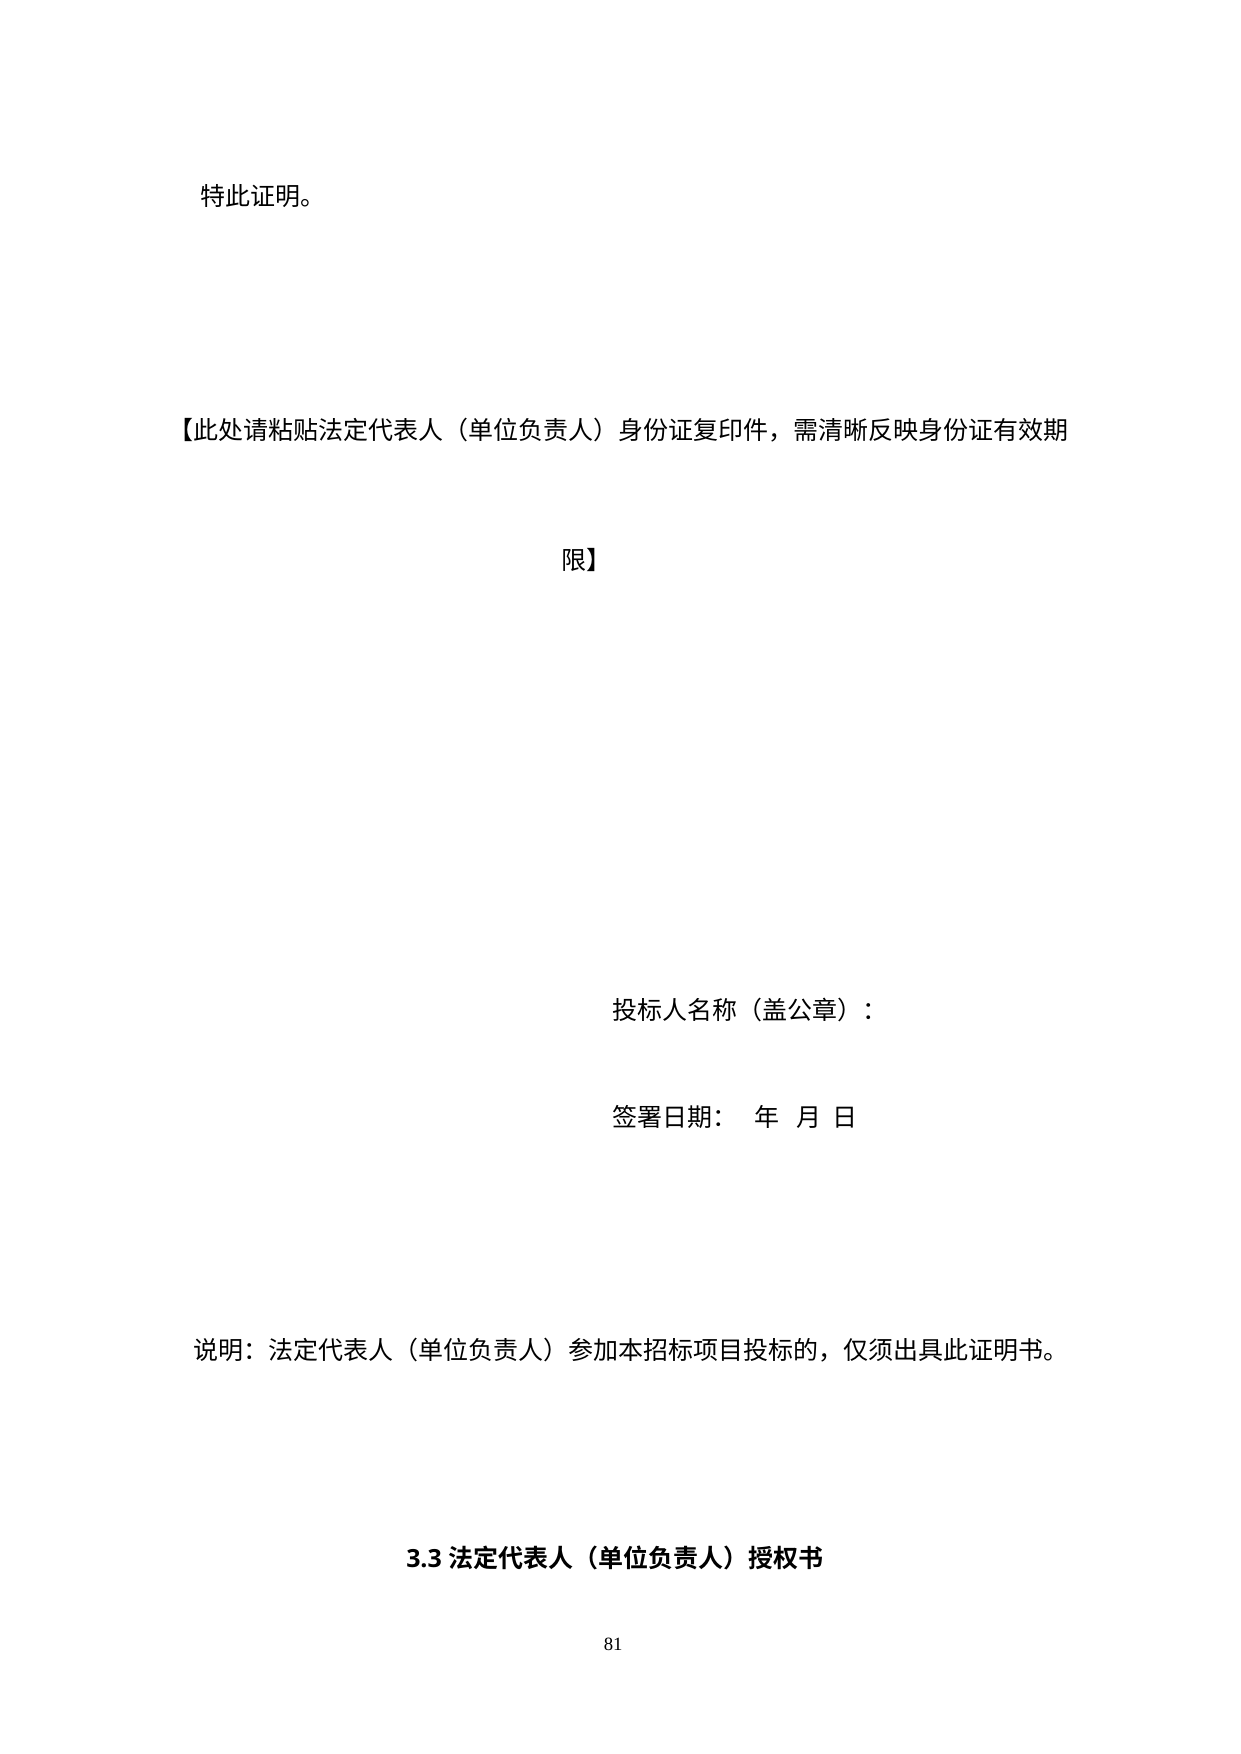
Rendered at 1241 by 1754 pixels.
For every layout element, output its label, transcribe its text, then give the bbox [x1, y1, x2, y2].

text 说明：法定代表人（单位负责人）参加本招标项目投标的，仅须出具此证明书。 [144, 1316, 1085, 1381]
text 特此证明。 [144, 162, 1085, 227]
text 【此处请粘贴法定代表人（单位负责人）身份证复印件，需清晰反映身份证有效期限】 [88, 396, 1085, 591]
text 3.3 法定代表人（单位负责人）授权书 [144, 1524, 1085, 1589]
text 投标人名称（盖公章）： [144, 976, 1085, 1041]
text 签署日期： 年 月 日 [144, 1083, 1085, 1148]
